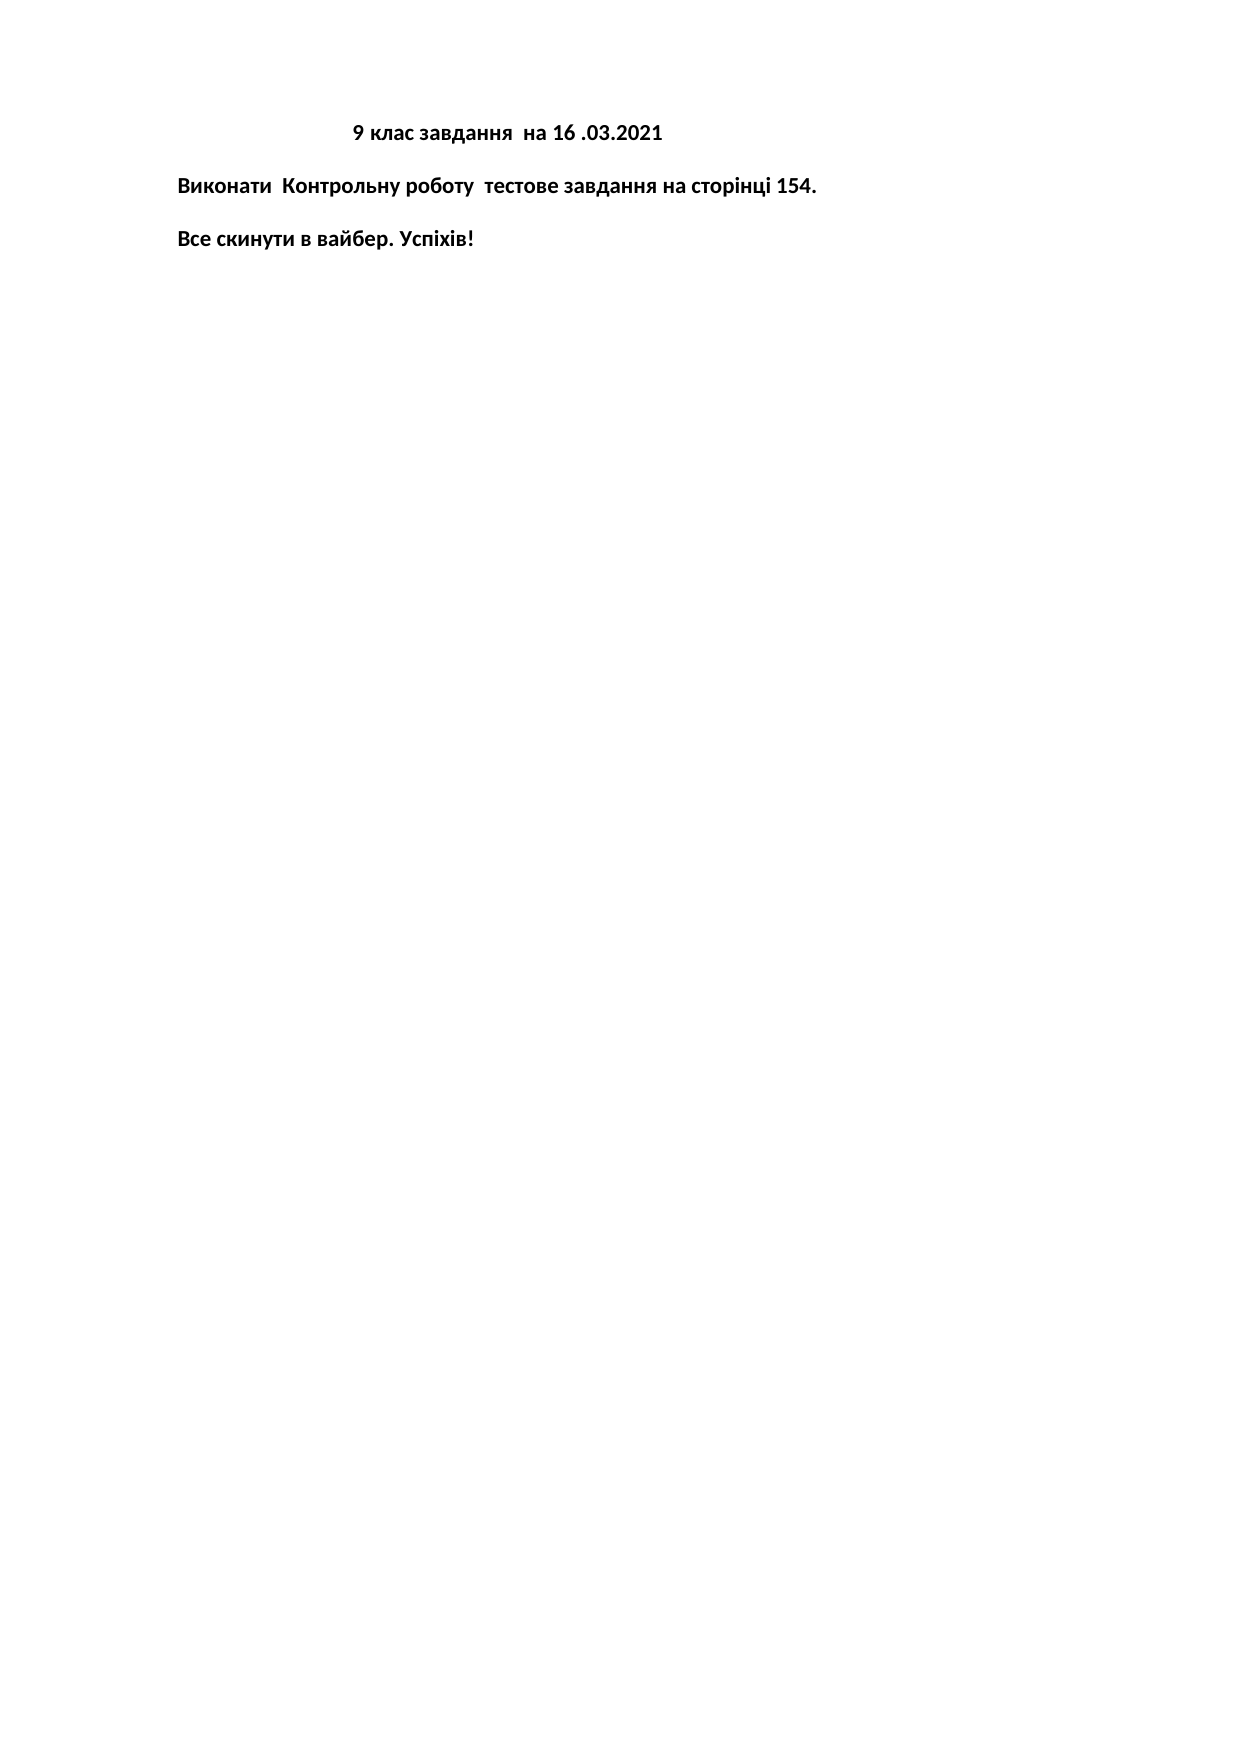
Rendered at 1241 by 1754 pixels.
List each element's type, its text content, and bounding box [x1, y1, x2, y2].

text Виконати Контрольну роботу тестове завдання на сторінці 154. [177, 171, 1152, 199]
text Все скинути в вайбер. Успіхів! [177, 224, 1152, 252]
text 9 клас завдання на 16 .03.2021 [177, 118, 1152, 146]
